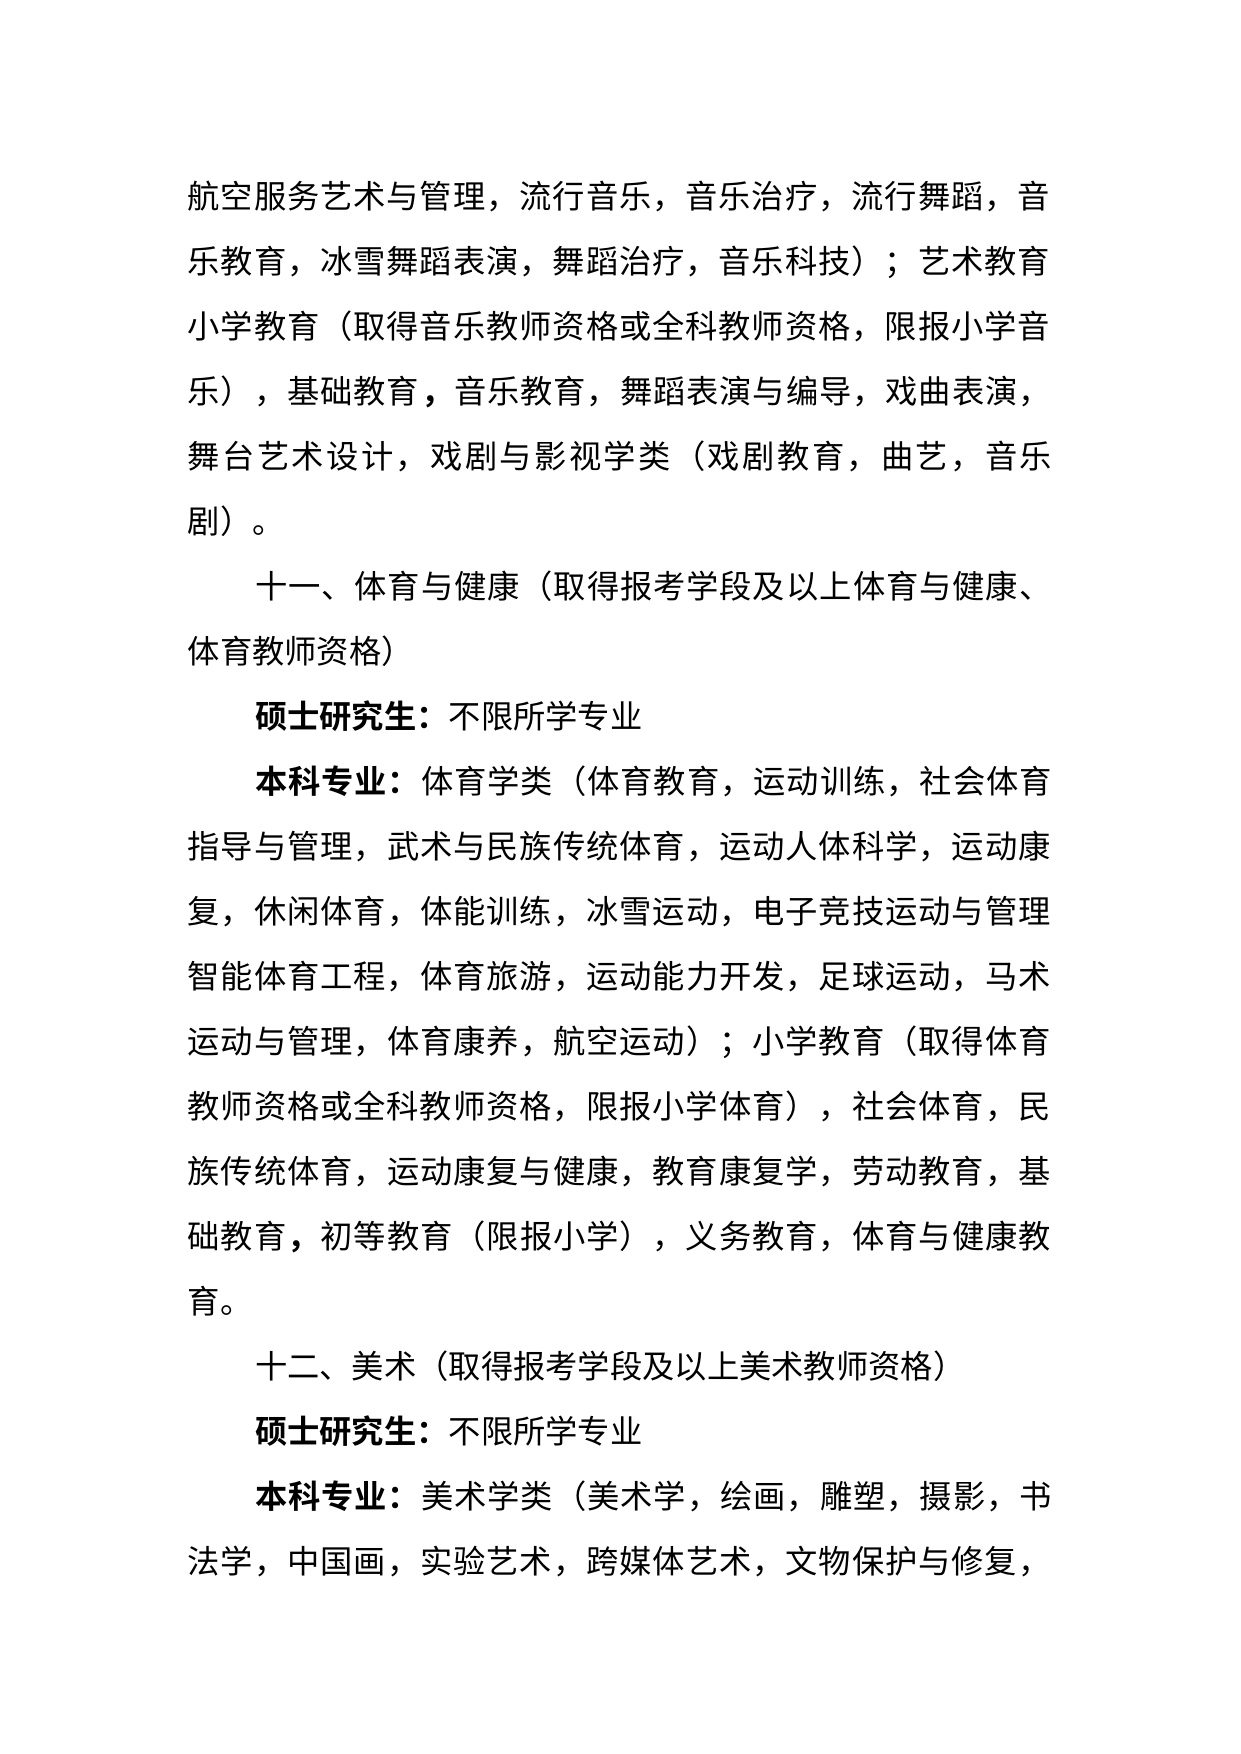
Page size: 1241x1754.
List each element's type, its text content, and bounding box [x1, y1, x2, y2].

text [187, 1462, 1053, 1592]
text 十一、体育与健康（取得报考学段及以上体育与健康、体育教师资格） [187, 552, 1053, 682]
text 十二、美术（取得报考学段及以上美术教师资格） [187, 1332, 1053, 1397]
text 本科专业：体育学类（体育教育，运动训练，社会体育指导与管理，武术与民族传统体育，运动人体科学，运动康复，休闲体育，体能训练，冰雪运动，电子竞技运动与管理，智能体育工程，体育旅游，运动能力开发，足球运动，马术运动与管理，体育康养，航空运动）；小学教育（取得体育教师资格或全科教师资格，限报小学体育），社会体育，民族传统体育，运动康复与健康，教育康复学，劳动教育，基础教育，初等教育（限报小学），义务教育，体育与健康教育。 [187, 747, 1053, 1332]
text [187, 162, 1053, 552]
text 硕士研究生：不限所学专业 [187, 1397, 1053, 1462]
text 硕士研究生：不限所学专业 [187, 682, 1053, 747]
